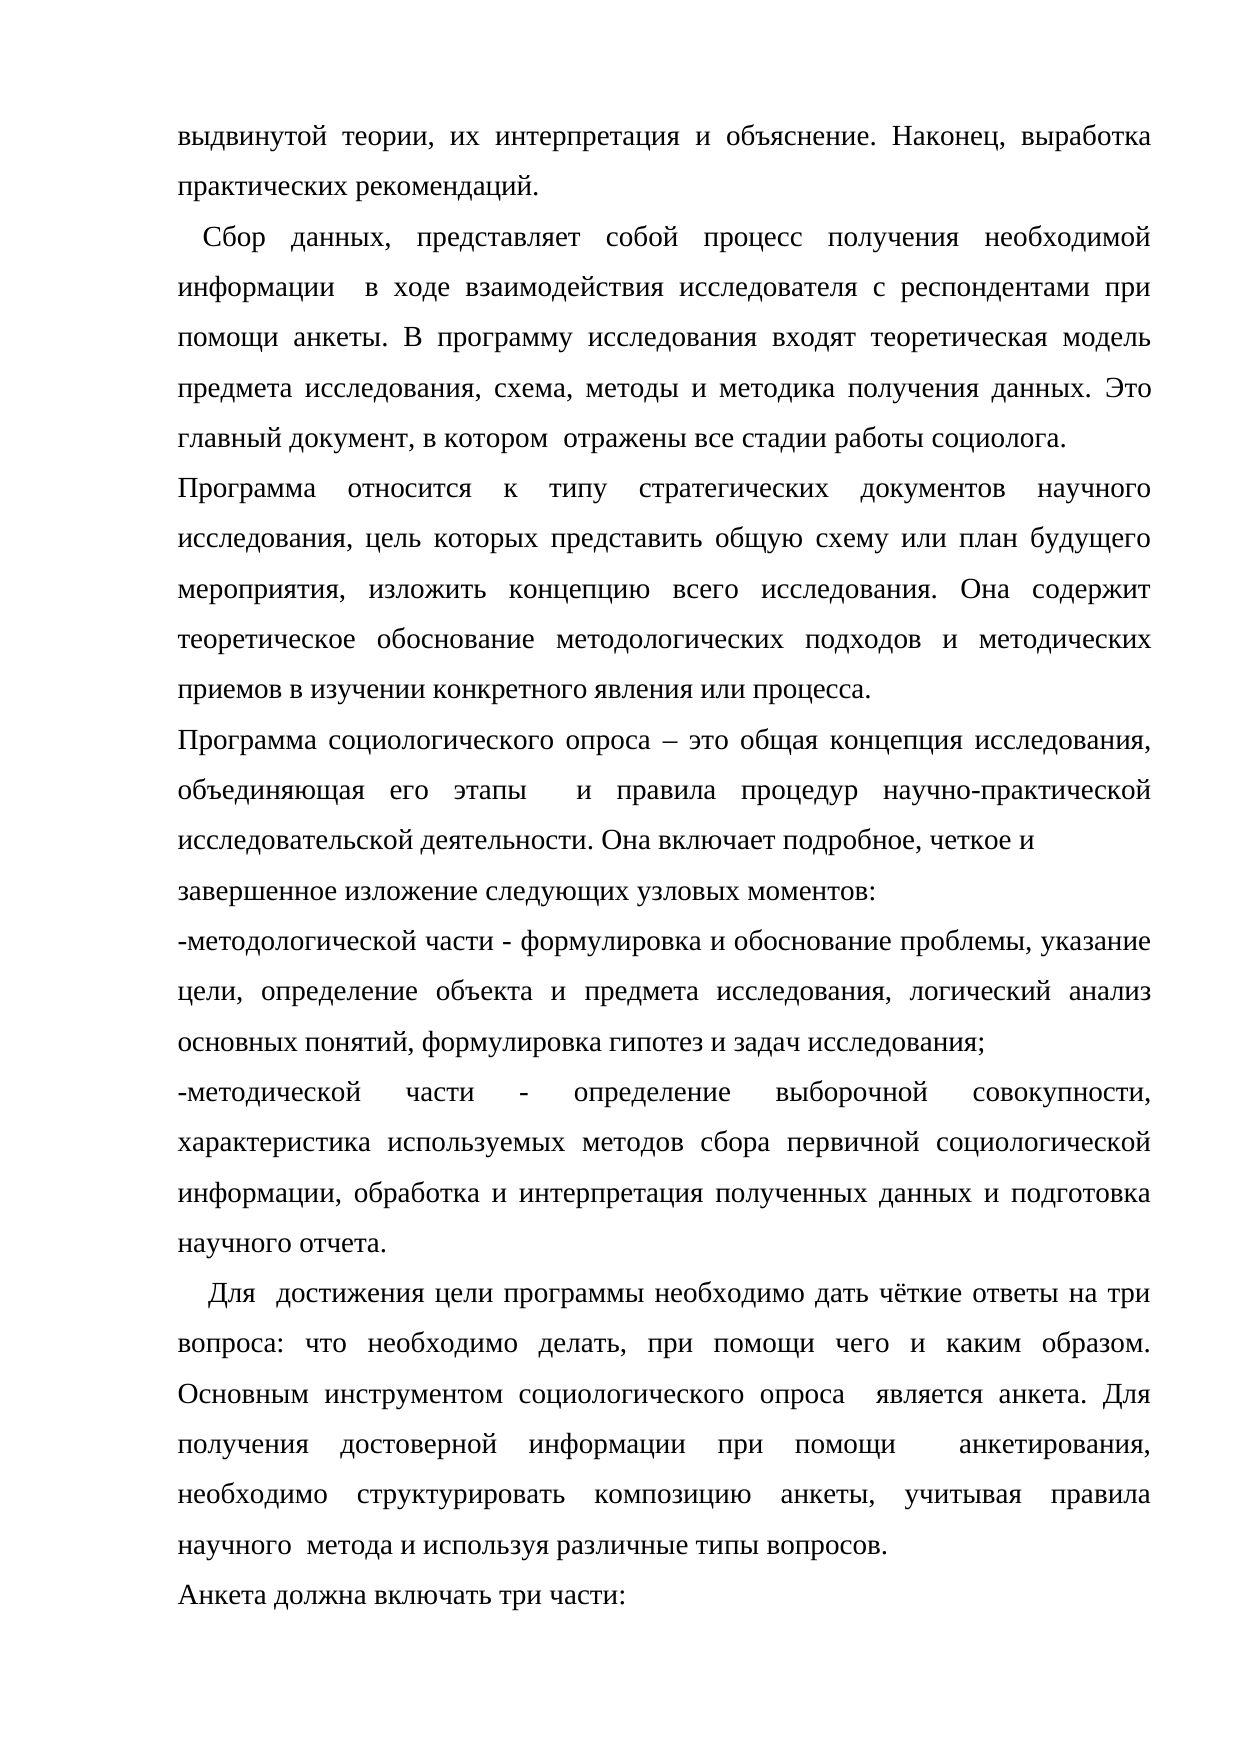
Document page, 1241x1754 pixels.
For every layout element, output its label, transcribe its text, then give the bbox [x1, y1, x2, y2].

text -методической части - определение выборочной совокупности, характеристика используемых методов сбора первичной социологической информации, обработка и интерпретация полученных данных и подготовка научного отчета. [177, 1074, 1152, 1258]
text Программа относится к типу стратегических документов научного исследования, цель которых представить общую схему или план будущего мероприятия, изложить концепцию всего исследования. Она содержит теоретическое обоснование методологических подходов и методических приемов в изучении конкретного явления или процесса. [177, 470, 1152, 705]
text Для достижения цели программы необходимо дать чёткие ответы на три вопроса: что необходимо делать, при помощи чего и каким образом. Основным инструментом социологического опроса является анкета. Для получения достоверной информации при помощи анкетирования, необходимо структурировать композицию анкеты, учитывая правила научного метода и используя различные типы вопросов. [177, 1275, 1152, 1560]
text Сбор данных, представляет собой процесс получения необходимой информации в ходе взаимодействия исследователя с респондентами при помощи анкеты. В программу исследования входят теоретическая модель предмета исследования, схема, методы и методика получения данных. Это главный документ, в котором отражены все стадии работы социолога. [177, 219, 1152, 453]
text Программа социологического опроса – это общая концепция исследования, объединяющая его этапы и правила процедур научно-практической исследовательской деятельности. Она включает подробное, четкое и [177, 722, 1152, 856]
text -методологической части - формулировка и обоснование проблемы, указание цели, определение объекта и предмета исследования, логический анализ основных понятий, формулировка гипотез и задач исследования; [177, 923, 1152, 1057]
text завершенное изложение следующих узловых моментов: [177, 873, 1152, 906]
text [177, 118, 1152, 202]
text Анкета должна включать три части: [177, 1577, 1152, 1611]
